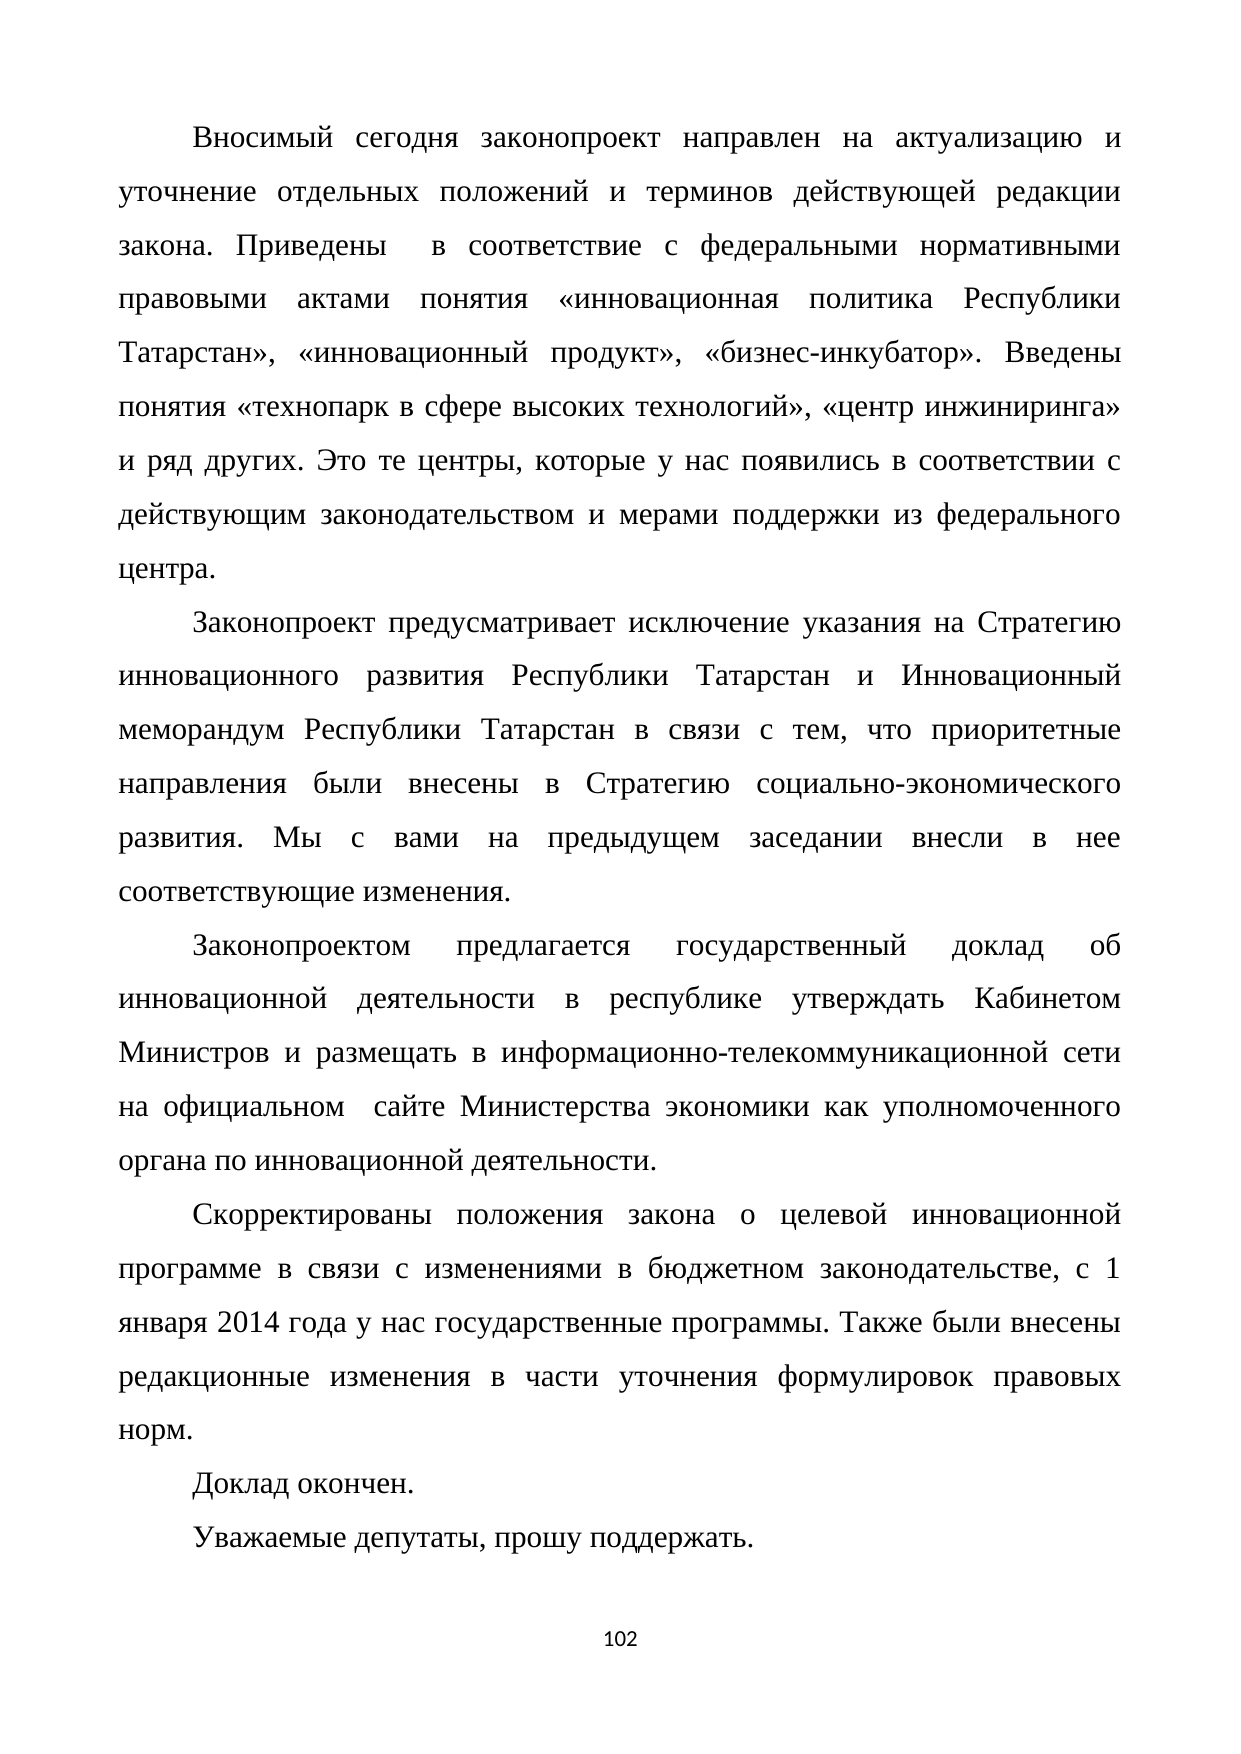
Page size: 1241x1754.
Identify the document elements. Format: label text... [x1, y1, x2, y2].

text Законопроектом предлагается государственный доклад об инновационной деятельности в республике утверждать Кабинетом Министров и размещать в информационно-телекоммуникационной сети на официальном сайте Министерства экономики как уполномоченного органа по инновационной деятельности. [118, 926, 1122, 1177]
text Вносимый сегодня законопроект направлен на актуализацию и уточнение отдельных положений и терминов действующей редакции закона. Приведены в соответствие с федеральными нормативными правовыми актами понятия «инновационная политика Республики Татарстан», «инновационный продукт», «бизнес-инкубатор». Введены понятия «технопарк в сфере высоких технологий», «центр инжиниринга» и ряд других. Это те центры, которые у нас появились в соответствии с действующим законодательством и мерами поддержки из федерального центра. [118, 118, 1122, 585]
text Законопроект предусматривает исключение указания на Стратегию инновационного развития Республики Татарстан и Инновационный меморандум Республики Татарстан в связи с тем, что приоритетные направления были внесены в Стратегию социально-экономического развития. Мы с вами на предыдущем заседании внесли в нее соответствующие изменения. [118, 603, 1122, 908]
text Уважаемые депутаты, прошу поддержать. [118, 1518, 1122, 1554]
text Скорректированы положения закона о целевой инновационной программе в связи с изменениями в бюджетном законодательстве, с 1 января 2014 года у нас государственные программы. Также были внесены редакционные изменения в части уточнения формулировок правовых норм. [118, 1195, 1122, 1447]
text Доклад окончен. [118, 1464, 1122, 1500]
